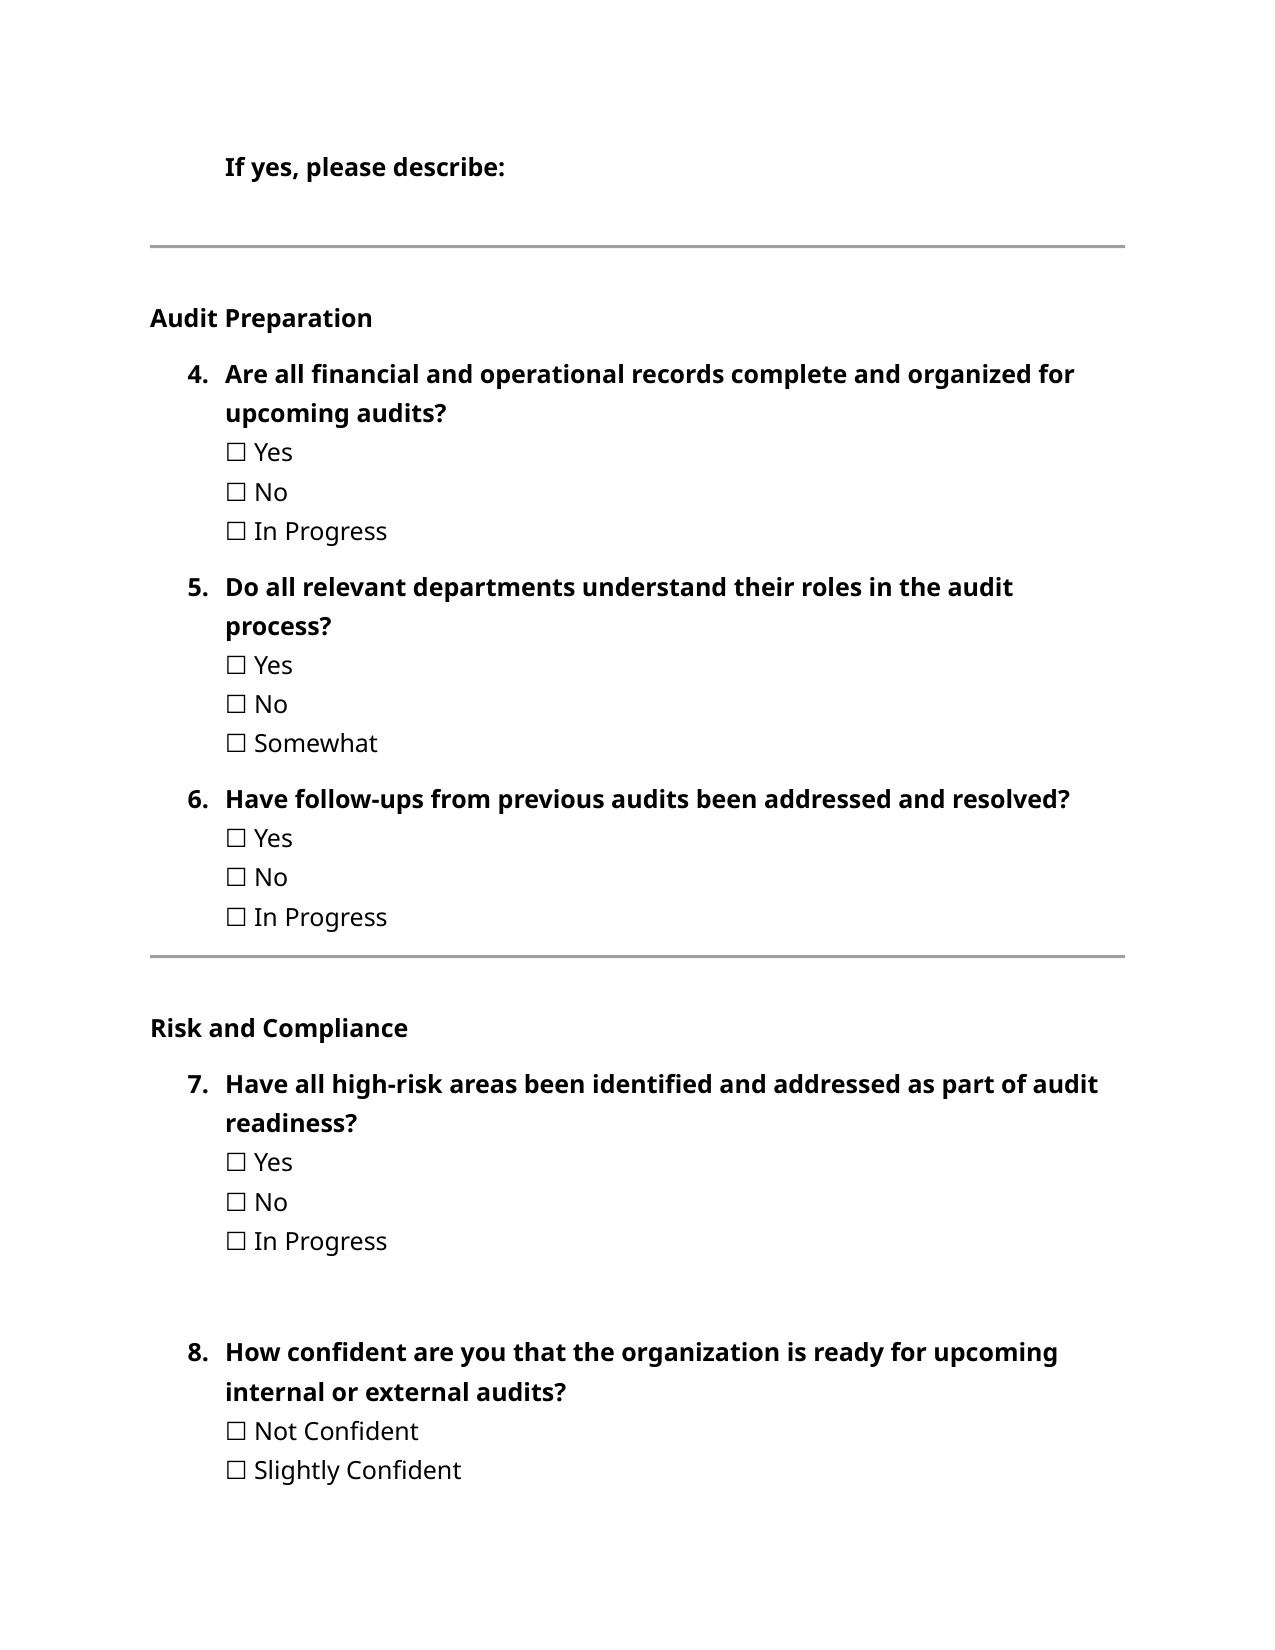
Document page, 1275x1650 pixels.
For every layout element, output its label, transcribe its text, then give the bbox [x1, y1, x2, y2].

text Audit Preparation [150, 301, 1125, 335]
list Have follow-ups from previous audits been addressed and resolved? ☐ Yes ☐ No ☐ In Progress [187, 782, 1125, 933]
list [187, 1335, 1125, 1487]
text Risk and Compliance [150, 1011, 1125, 1045]
list Are all financial and operational records complete and organized for upcoming audits? ☐ Yes ☐ No ☐ In Progress [187, 357, 1125, 547]
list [187, 150, 1125, 223]
list Do all relevant departments understand their roles in the audit process? ☐ Yes ☐ No ☐ Somewhat [187, 569, 1125, 760]
list Have all high-risk areas been identified and addressed as part of audit readiness? ☐ Yes ☐ No ☐ In Progress [187, 1067, 1125, 1257]
